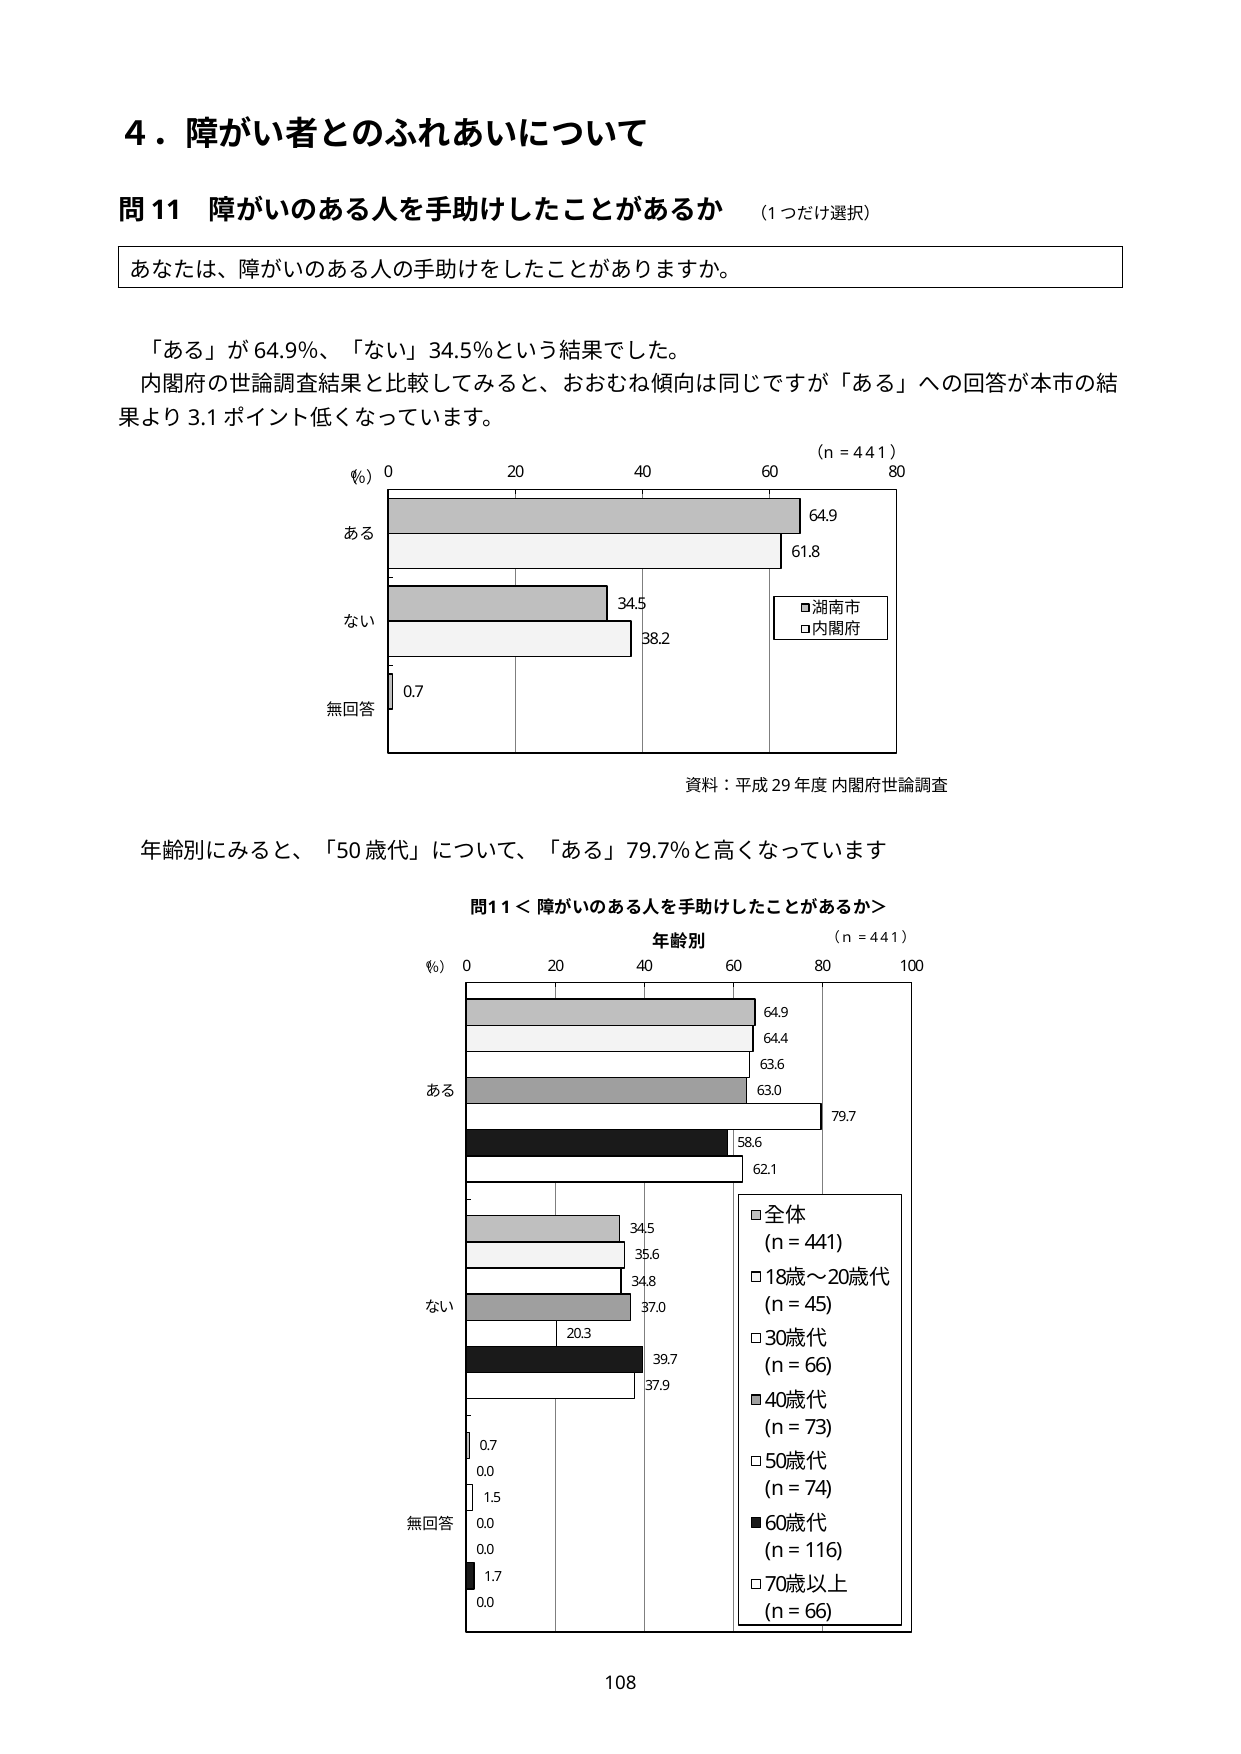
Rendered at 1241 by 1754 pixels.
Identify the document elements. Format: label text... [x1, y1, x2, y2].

text 年齢別にみると、「50歳代」について、「ある」79.7％と高くなっています [118, 832, 1122, 865]
table_header あなたは、障がいのある人の手助けをしたことがありますか。 [119, 247, 1122, 287]
text 内閣府の世論調査結果と比較してみると、おおむね傾向は同じですが「ある」への回答が本市の結果より3.1ポイント低くなっています。 [118, 365, 1122, 432]
text 資料：平成29年度 内閣府世論調査 [118, 765, 1122, 798]
text 問11 障がいのある人を手助けしたことがあるか （1つだけ選択） [118, 188, 1122, 227]
text ４．障がい者とのふれあいについて [118, 106, 1122, 154]
text 「ある」が64.9％、「ない」34.5％という結果でした。 [118, 332, 1122, 365]
